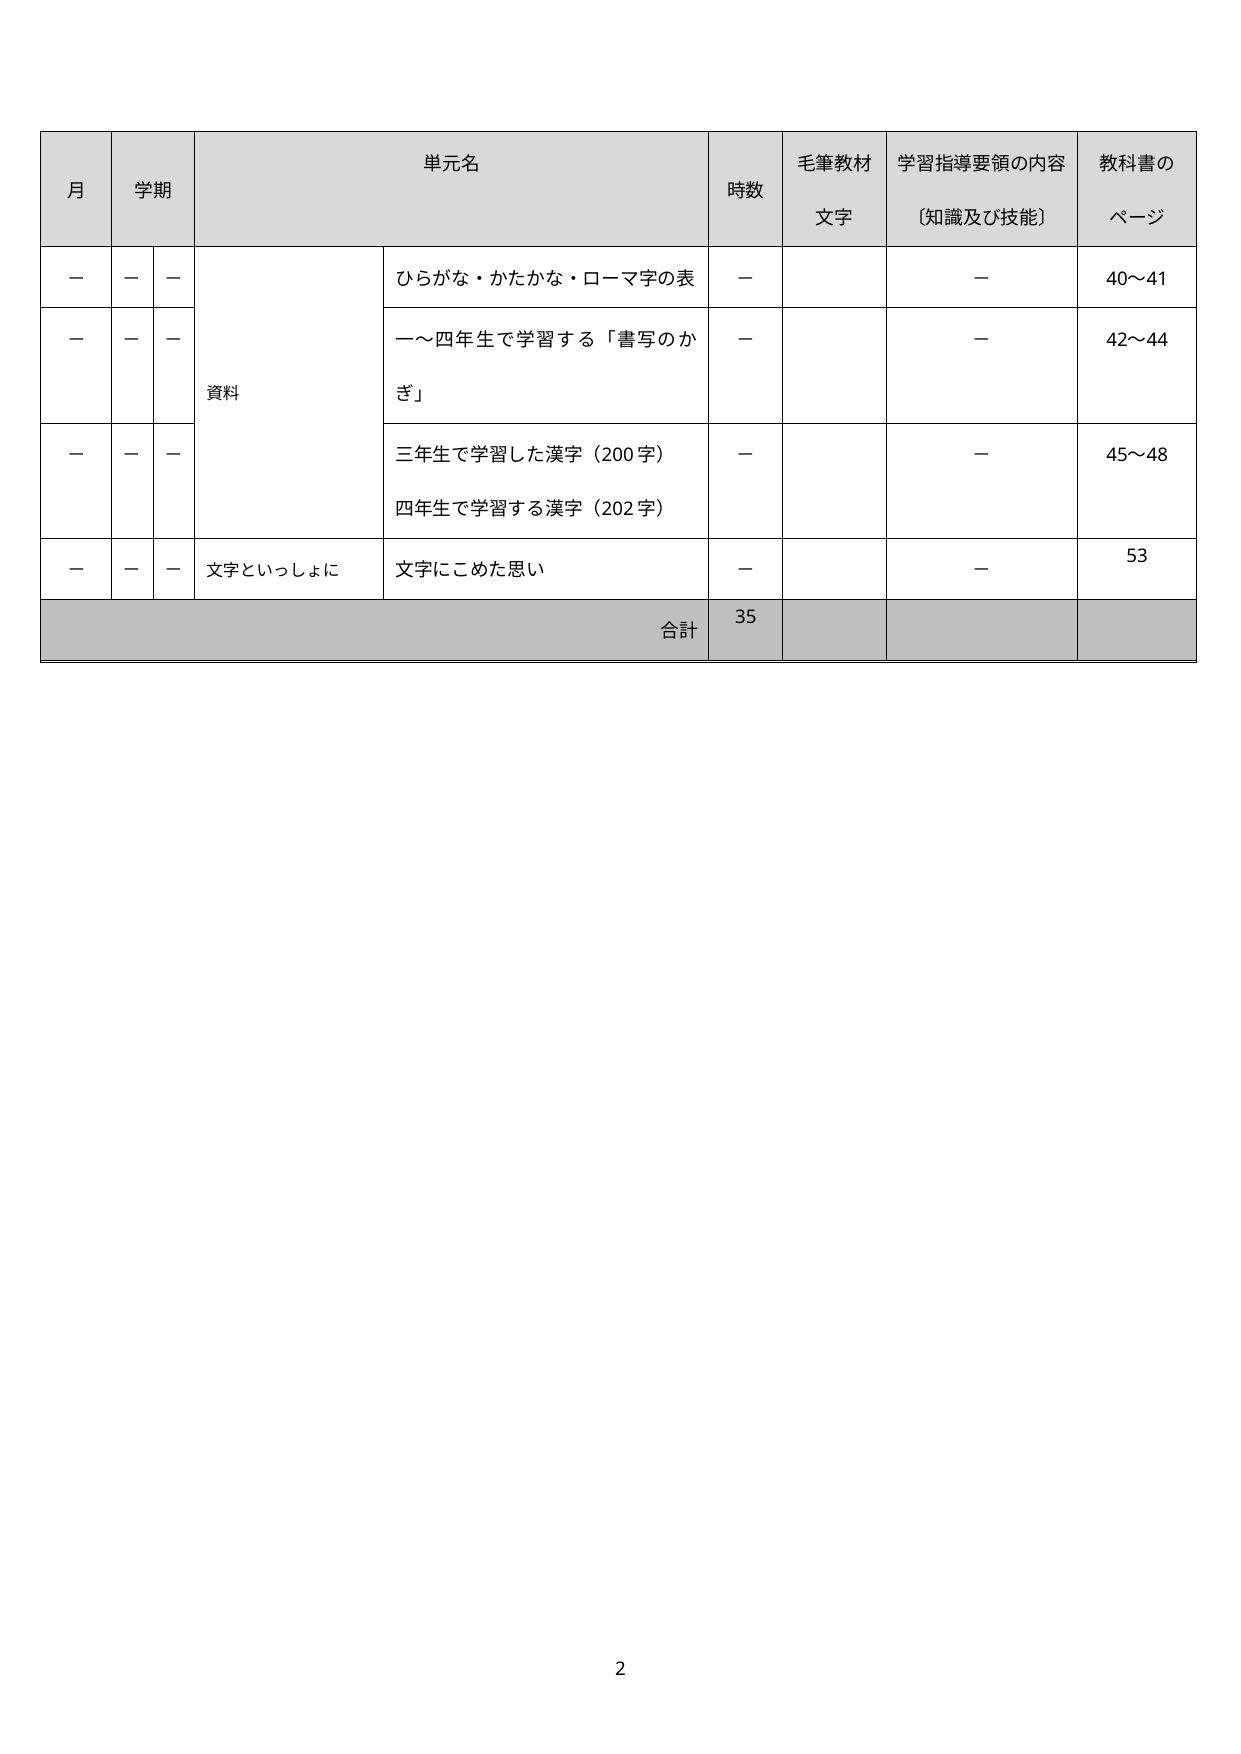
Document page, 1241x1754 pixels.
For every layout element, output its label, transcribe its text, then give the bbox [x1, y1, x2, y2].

table_header 単元名 [195, 132, 708, 246]
table_cell － [887, 539, 1077, 599]
table_cell 三年生で学習した漢字（200字） 四年生で学習する漢字（202字） [384, 424, 708, 538]
table_header 学習指導要領の内容 〔知識及び技能〕 [887, 132, 1077, 246]
table_cell 35 [709, 600, 782, 660]
table_cell － [112, 308, 153, 422]
table_cell － [112, 424, 153, 538]
table_cell [783, 308, 886, 422]
table_cell － [41, 424, 111, 538]
table_cell [783, 424, 886, 538]
table_cell 45～48 [1078, 424, 1196, 538]
table_cell － [887, 247, 1077, 307]
table_header 学期 [112, 132, 194, 246]
table_header 毛筆教材文字 [783, 132, 886, 246]
table_cell 一～四年生で学習する「書写のかぎ」 [384, 308, 708, 422]
table_cell － [154, 308, 194, 422]
table_cell － [887, 308, 1077, 422]
table_header 教科書の ページ [1078, 132, 1196, 246]
table_cell 文字にこめた思い [384, 539, 708, 599]
table_cell 資料 [195, 247, 383, 538]
table_cell － [154, 424, 194, 538]
table_cell [783, 247, 886, 307]
table_cell － [41, 308, 111, 422]
table_cell 53 [1078, 539, 1196, 599]
table_cell 合計 [41, 600, 708, 660]
table_cell － [709, 424, 782, 538]
table_cell [1078, 600, 1196, 660]
table_cell － [709, 308, 782, 422]
table_cell － [41, 247, 111, 307]
table_header 時数 [709, 132, 782, 246]
table_cell 40～41 [1078, 247, 1196, 307]
table_cell － [41, 539, 111, 599]
table_cell 42～44 [1078, 308, 1196, 422]
table_cell [783, 600, 886, 660]
table_cell － [112, 247, 153, 307]
table_cell [783, 539, 886, 599]
table_cell － [154, 247, 194, 307]
table_header 月 [41, 132, 111, 246]
table_cell － [154, 539, 194, 599]
table_cell － [709, 539, 782, 599]
table_cell ひらがな・かたかな・ローマ字の表 [384, 247, 708, 307]
table_cell － [112, 539, 153, 599]
table_cell － [709, 247, 782, 307]
table_cell － [887, 424, 1077, 538]
table_cell 文字といっしょに [195, 539, 383, 599]
table_cell [887, 600, 1077, 660]
